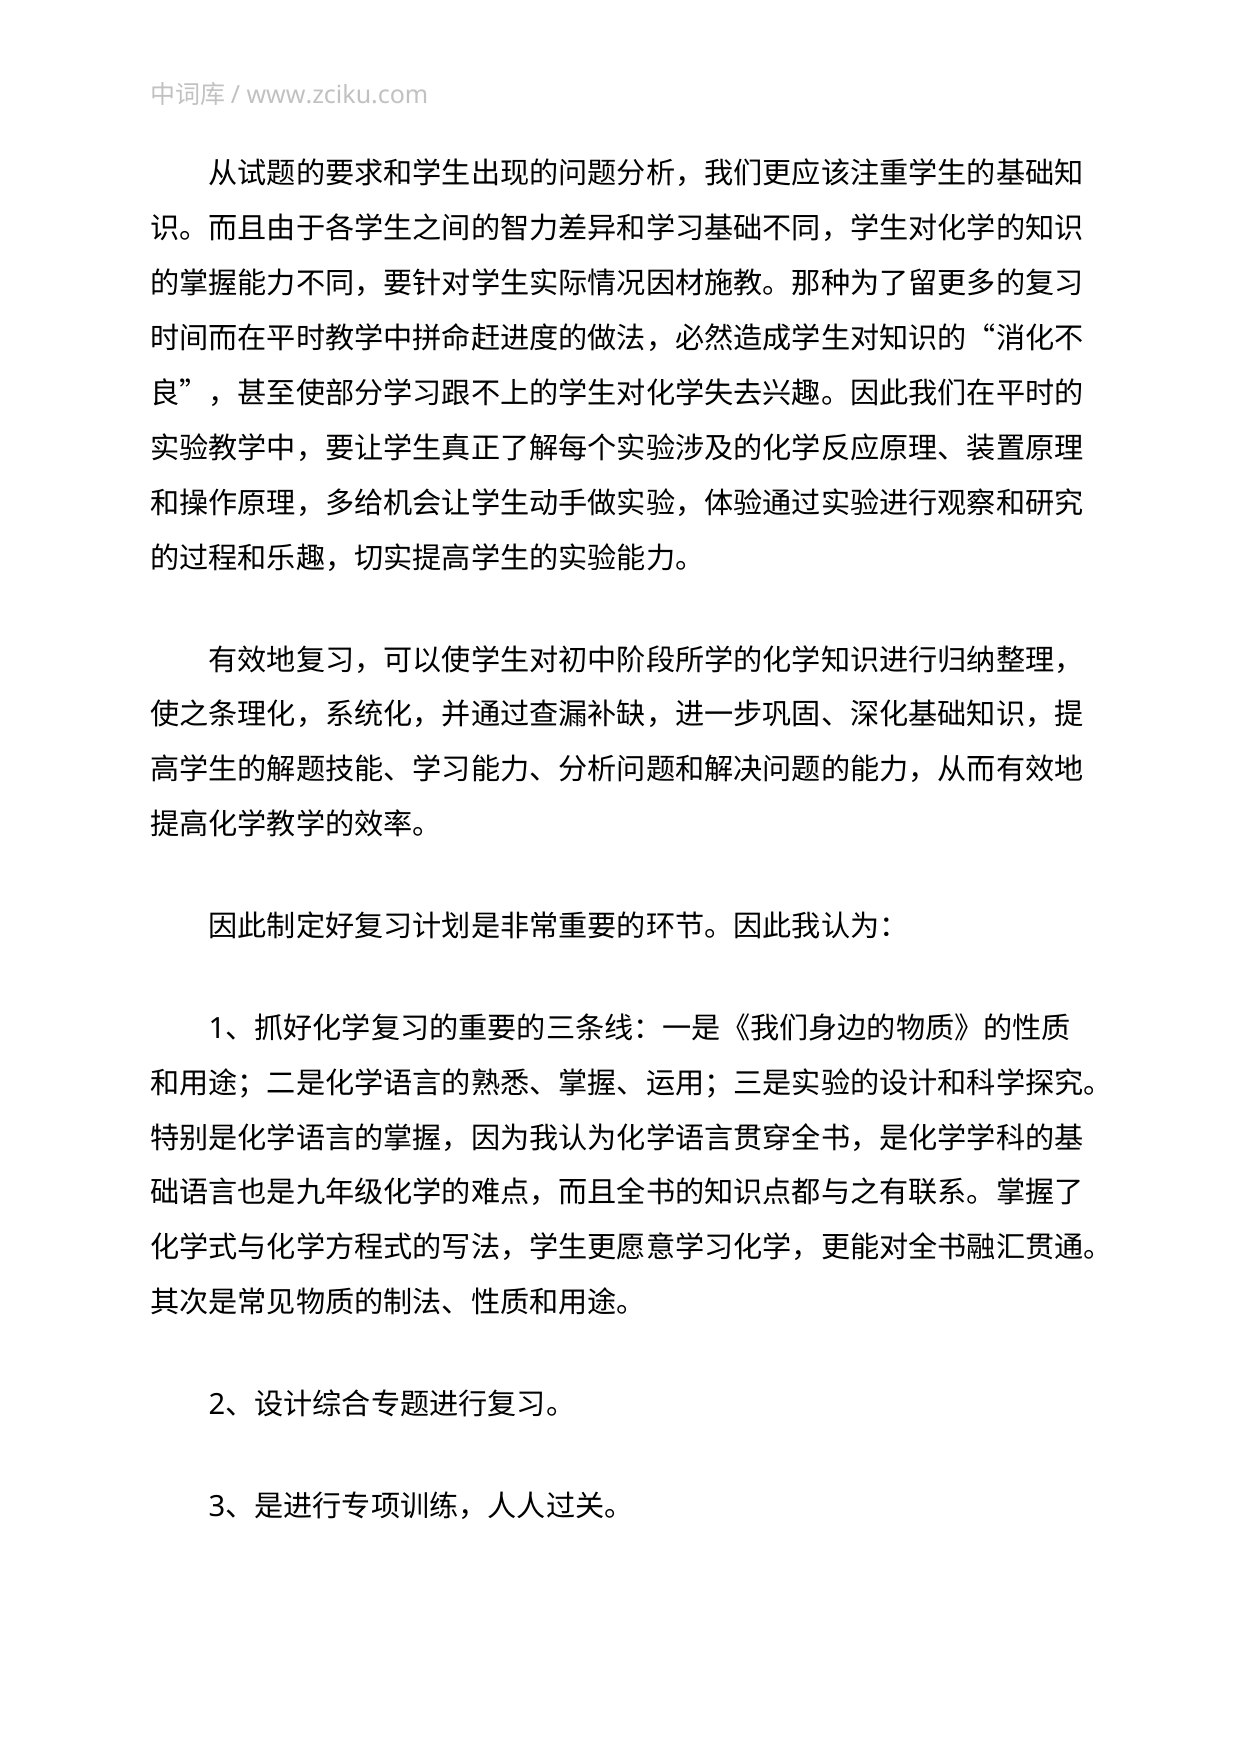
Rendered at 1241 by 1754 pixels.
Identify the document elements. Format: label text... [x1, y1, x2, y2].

text 1、抓好化学复习的重要的三条线：一是《我们身边的物质》的性质和用途；二是化学语言的熟悉、掌握、运用；三是实验的设计和科学探究。特别是化学语言的掌握，因为我认为化学语言贯穿全书，是化学学科的基础语言也是九年级化学的难点，而且全书的知识点都与之有联系。掌握了化学式与化学方程式的写法，学生更愿意学习化学，更能对全书融汇贯通。其次是常见物质的制法、性质和用途。 [150, 1004, 1090, 1321]
text 2、设计综合专题进行复习。 [150, 1381, 1090, 1423]
text 3、是进行专项训练，人人过关。 [150, 1483, 1090, 1525]
text 因此制定好复习计划是非常重要的环节。因此我认为： [150, 902, 1090, 945]
text 从试题的要求和学生出现的问题分析，我们更应该注重学生的基础知识。而且由于各学生之间的智力差异和学习基础不同，学生对化学的知识的掌握能力不同，要针对学生实际情况因材施教。那种为了留更多的复习时间而在平时教学中拼命赶进度的做法，必然造成学生对知识的“消化不良”，甚至使部分学习跟不上的学生对化学失去兴趣。因此我们在平时的实验教学中，要让学生真正了解每个实验涉及的化学反应原理、装置原理和操作原理，多给机会让学生动手做实验，体验通过实验进行观察和研究的过程和乐趣，切实提高学生的实验能力。 [150, 150, 1090, 577]
text 有效地复习，可以使学生对初中阶段所学的化学知识进行归纳整理，使之条理化，系统化，并通过查漏补缺，进一步巩固、深化基础知识，提高学生的解题技能、学习能力、分析问题和解决问题的能力，从而有效地提高化学教学的效率。 [150, 636, 1090, 843]
